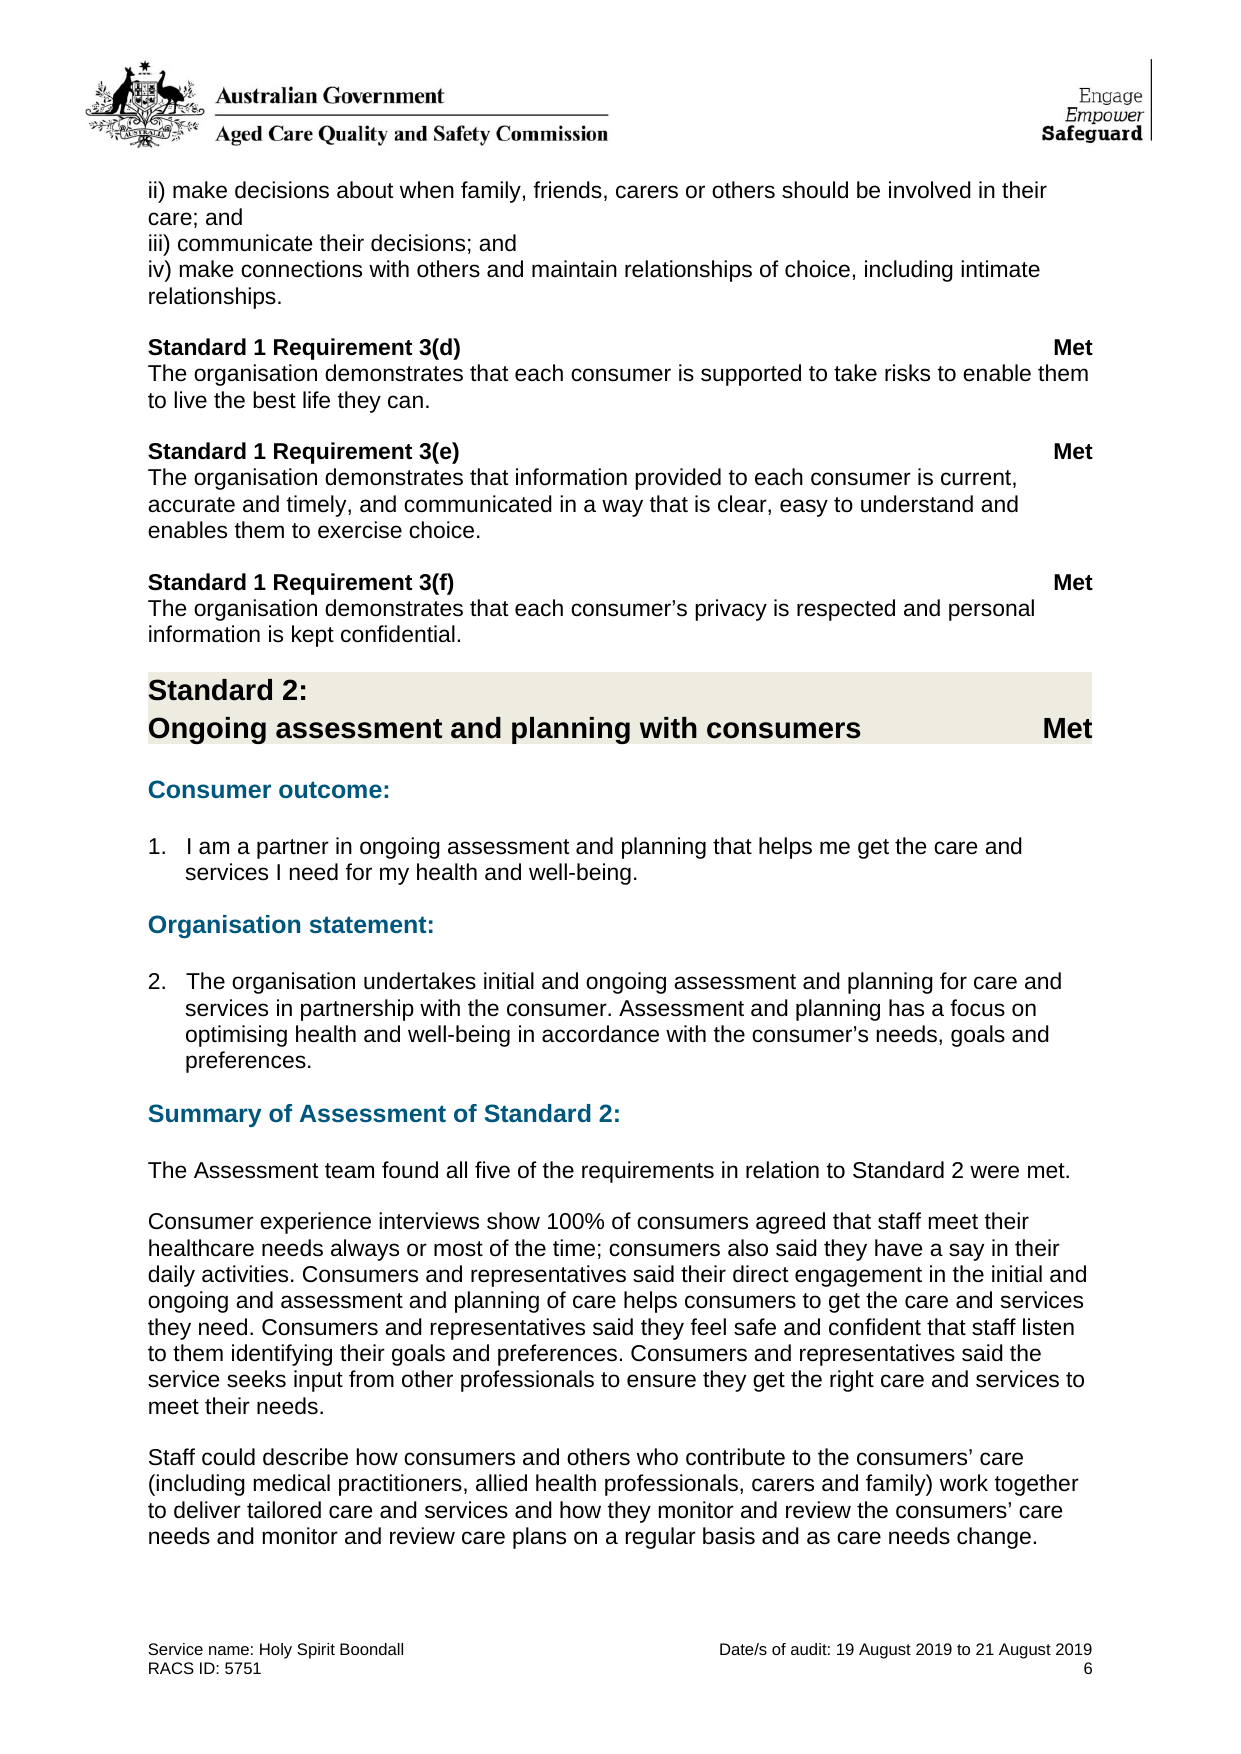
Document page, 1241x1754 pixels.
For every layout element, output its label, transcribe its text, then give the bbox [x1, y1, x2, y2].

text The organisation demonstrates that each consumer’s privacy is respected and personal information is kept confidential. [148, 595, 1092, 647]
text The Assessment team found all five of the requirements in relation to Standard 2 were met. [148, 1157, 1092, 1183]
subtitle Standard 1 Requirement 3(e) Met [148, 438, 1092, 464]
text Staff could describe how consumers and others who contribute to the consumers’ care (including medical practitioners, allied health professionals, carers and family) work together to deliver tailored care and services and how they monitor and review the consumers’ care needs and monitor and review care plans on a regular basis and as care needs change. [148, 1444, 1092, 1549]
text 2. The organisation undertakes initial and ongoing assessment and planning for care and services in partnership with the consumer. Assessment and planning has a focus on optimising health and well-being in accordance with the consumer’s needs, goals and preferences. [148, 968, 1092, 1074]
text The organisation demonstrates that each consumer is supported to take risks to enable them to live the best life they can. [148, 360, 1092, 413]
text 1. I am a partner in ongoing assessment and planning that helps me get the care and services I need for my health and well-being. [148, 833, 1092, 885]
subtitle Standard 1 Requirement 3(d) Met [148, 334, 1092, 360]
picture [0, 0, 1240, 169]
subtitle Consumer outcome: [148, 774, 1092, 803]
subtitle Standard 1 Requirement 3(f) Met [148, 568, 1092, 595]
subtitle Organisation statement: [148, 910, 1092, 939]
text Consumer experience interviews show 100% of consumers agreed that staff meet their healthcare needs always or most of the time; consumers also said they have a say in their daily activities. Consumers and representatives said their direct engagement in the initial and ongoing and assessment and planning of care helps consumers to get the care and services they need. Consumers and representatives said they feel safe and confident that staff listen to them identifying their goals and preferences. Consumers and representatives said the service seeks input from other professionals to ensure they get the right care and services to meet their needs. [148, 1208, 1092, 1419]
subtitle Standard 2: Ongoing assessment and planning with consumers Met [148, 672, 1092, 744]
text The organisation demonstrates that information provided to each consumer is current, accurate and timely, and communicated in a way that is clear, easy to understand and enables them to exercise choice. [148, 464, 1092, 543]
subtitle Summary of Assessment of Standard 2: [148, 1099, 1092, 1127]
